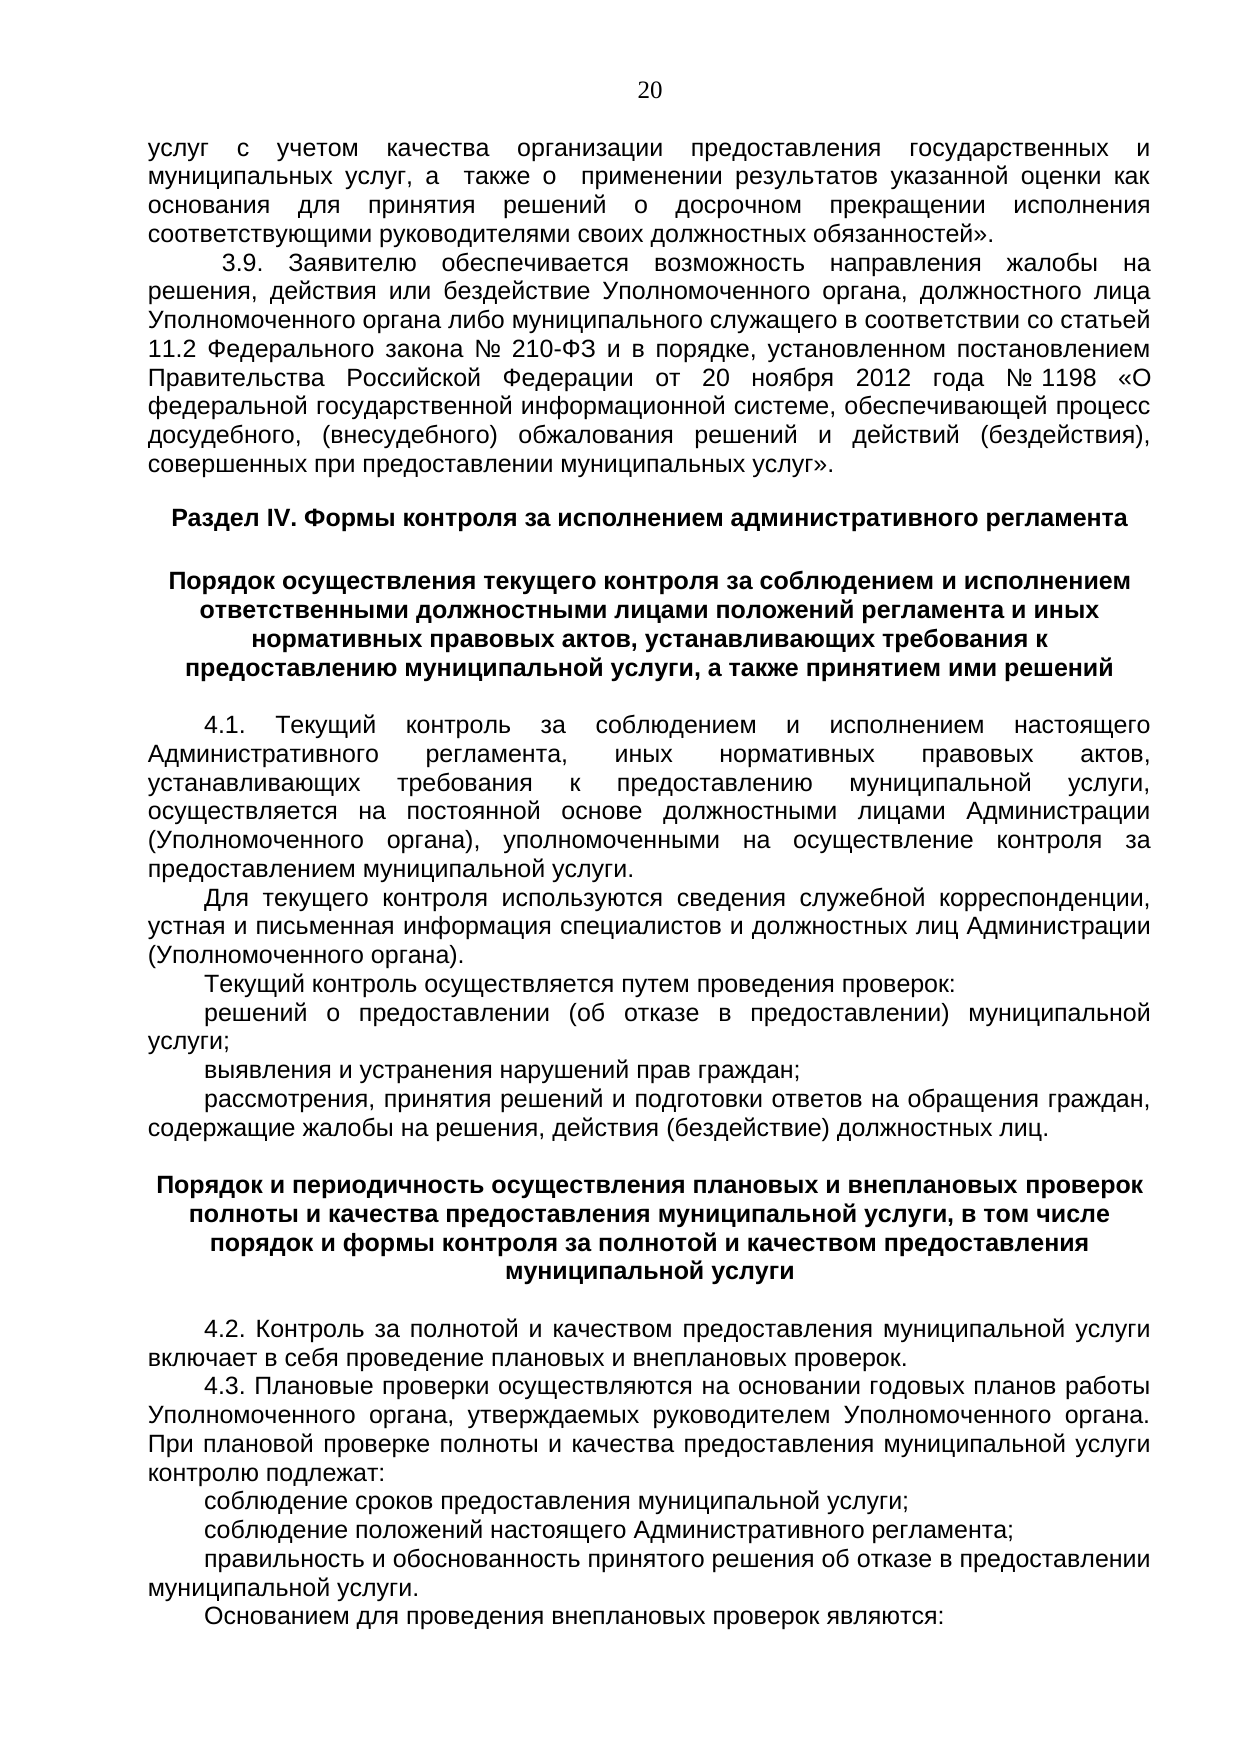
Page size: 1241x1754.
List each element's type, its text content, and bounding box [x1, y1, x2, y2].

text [148, 132, 1152, 247]
text 4.2. Контроль за полнотой и качеством предоставления муниципальной услуги включает в себя проведение плановых и внеплановых проверок. [148, 1314, 1152, 1371]
text Порядок и периодичность осуществления плановых и внеплановых проверок полноты и качества предоставления муниципальной услуги, в том числе порядок и формы контроля за полнотой и качеством предоставления муниципальной услуги [148, 1170, 1152, 1285]
text рассмотрения, принятия решений и подготовки ответов на обращения граждан, содержащие жалобы на решения, действия (бездействие) должностных лиц. [148, 1084, 1152, 1141]
text Текущий контроль осуществляется путем проведения проверок: [148, 969, 1152, 997]
text правильность и обоснованность принятого решения об отказе в предоставлении муниципальной услуги. [148, 1544, 1152, 1601]
text 3.9. Заявителю обеспечивается возможность направления жалобы на решения, действия или бездействие Уполномоченного органа, должностного лица Уполномоченного органа либо муниципального служащего в соответствии со статьей 11.2 Федерального закона № 210-ФЗ и в порядке, установленном постановлением Правительства Российской Федерации от 20 ноября 2012 года № 1198 «О федеральной государственной информационной системе, обеспечивающей процесс досудебного, (внесудебного) обжалования решений и действий (бездействия), совершенных при предоставлении муниципальных услуг». [148, 247, 1152, 477]
text 4.3. Плановые проверки осуществляются на основании годовых планов работы Уполномоченного органа, утверждаемых руководителем Уполномоченного органа. При плановой проверке полноты и качества предоставления муниципальной услуги контролю подлежат: [148, 1371, 1152, 1486]
title Раздел IV. Формы контроля за исполнением административного регламента [148, 502, 1152, 531]
text ответственными должностными лицами положений регламента и иных нормативных правовых актов, устанавливающих требования к предоставлению муниципальной услуги, а также принятием ими решений [148, 595, 1152, 681]
text выявления и устранения нарушений прав граждан; [148, 1055, 1152, 1084]
text Порядок осуществления текущего контроля за соблюдением и исполнением [148, 566, 1152, 595]
text соблюдение положений настоящего Административного регламента; [148, 1515, 1152, 1544]
text соблюдение сроков предоставления муниципальной услуги; [148, 1486, 1152, 1515]
text Для текущего контроля используются сведения служебной корреспонденции, устная и письменная информация специалистов и должностных лиц Администрации (Уполномоченного органа). [148, 882, 1152, 969]
text 4.1. Текущий контроль за соблюдением и исполнением настоящего Административного регламента, иных нормативных правовых актов, устанавливающих требования к предоставлению муниципальной услуги, осуществляется на постоянной основе должностными лицами Администрации (Уполномоченного органа), уполномоченными на осуществление контроля за предоставлением муниципальной услуги. [148, 710, 1152, 882]
text решений о предоставлении (об отказе в предоставлении) муниципальной услуги; [148, 997, 1152, 1055]
text Основанием для проведения внеплановых проверок являются: [148, 1601, 1152, 1630]
